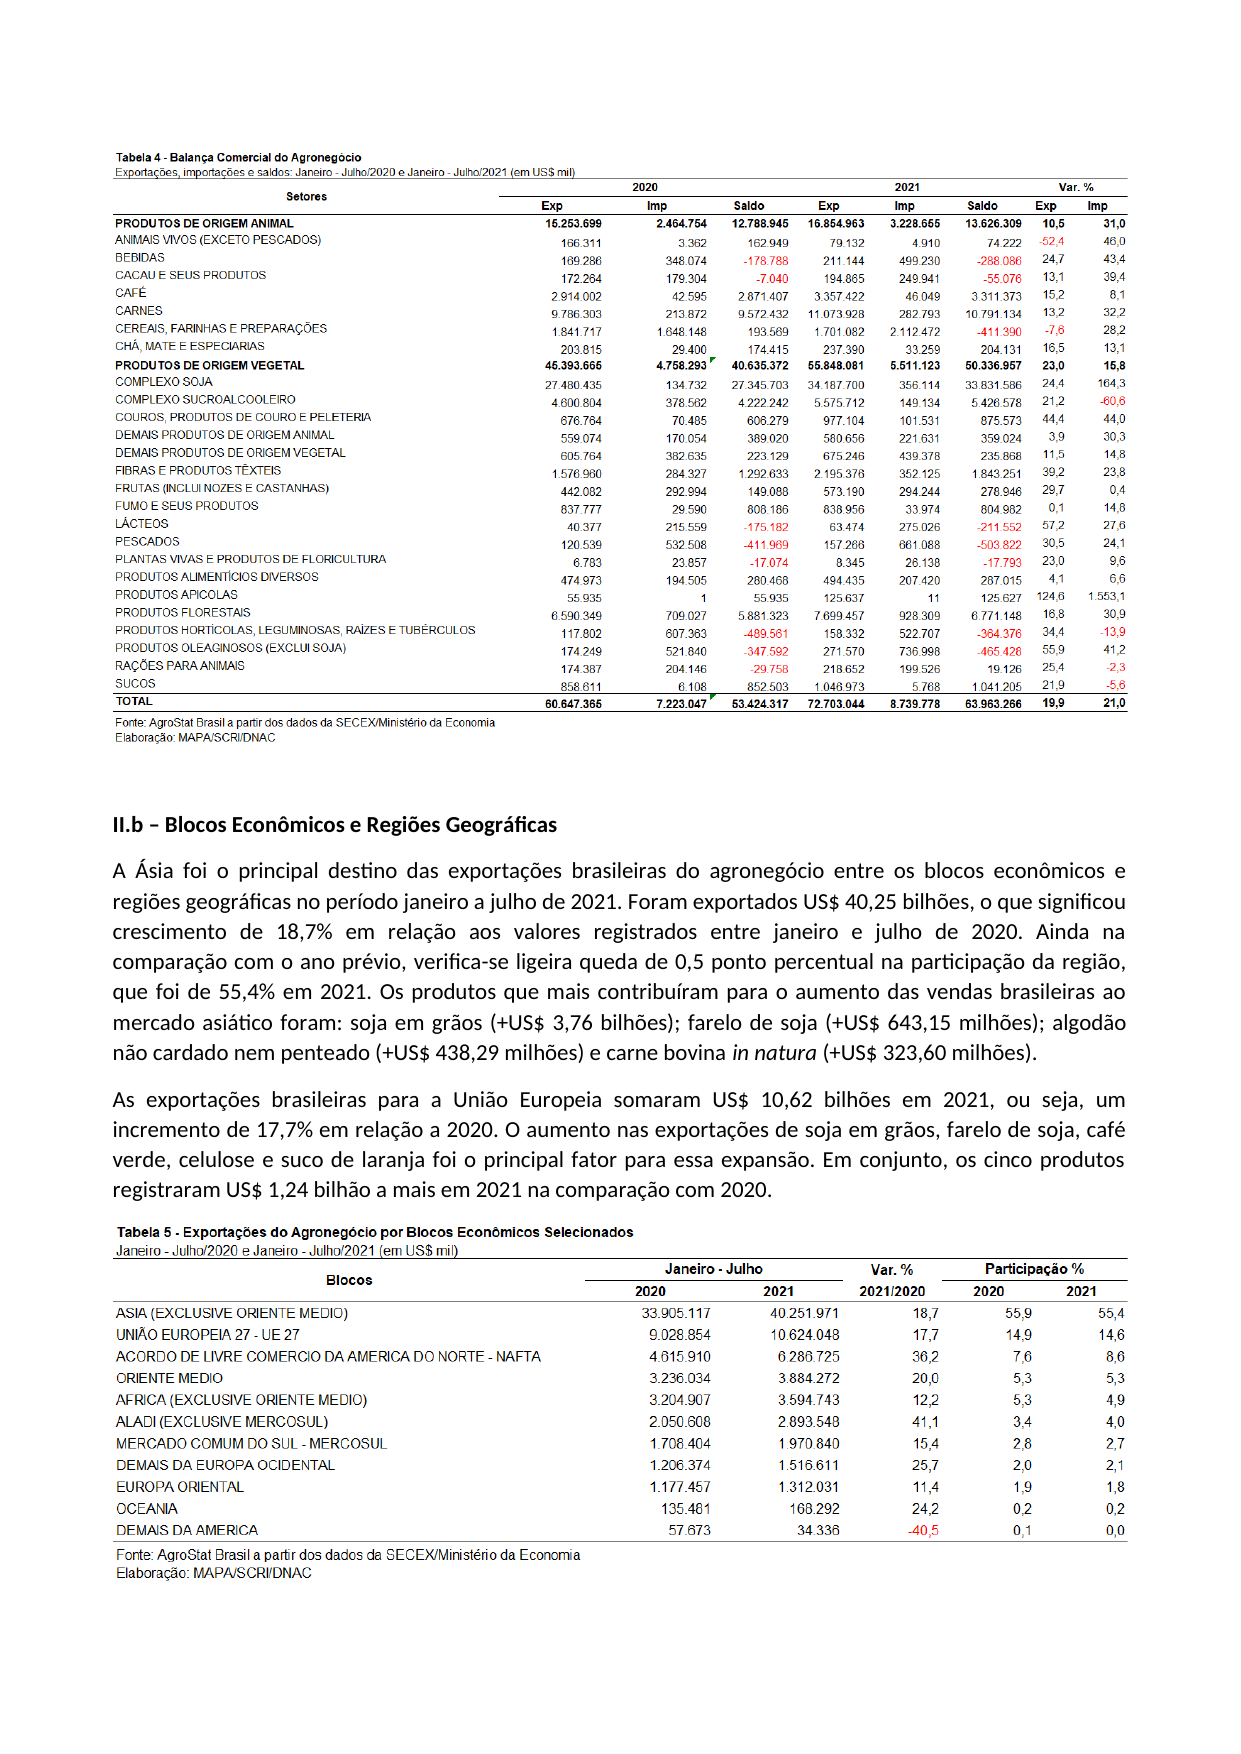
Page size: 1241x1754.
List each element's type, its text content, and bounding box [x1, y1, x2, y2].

picture [112, 1222, 1128, 1581]
text II.b – Blocos Econômicos e Regiões Geográficas [112, 810, 1128, 838]
text As exportações brasileiras para a União Europeia somaram US$ 10,62 bilhões em 2021, ou seja, um incremento de 17,7% em relação a 2020. O aumento nas exportações de soja em grãos, farelo de soja, café verde, celulose e suco de laranja foi o principal fator para essa expansão. Em conjunto, os cinco produtos registraram US$ 1,24 bilhão a mais em 2021 na comparação com 2020. [112, 1085, 1128, 1203]
text A Ásia foi o principal destino das exportações brasileiras do agronegócio entre os blocos econômicos e regiões geográficas no período janeiro a julho de 2021. Foram exportados US$ 40,25 bilhões, o que significou crescimento de 18,7% em relação aos valores registrados entre janeiro e julho de 2020. Ainda na comparação com o ano prévio, verifica-se ligeira queda de 0,5 ponto percentual na participação da região, que foi de 55,4% em 2021. Os produtos que mais contribuíram para o aumento das vendas brasileiras ao mercado asiático foram: soja em grãos (+US$ 3,76 bilhões); farelo de soja (+US$ 643,15 milhões); algodão não cardado nem penteado (+US$ 438,29 milhões) e carne bovina in natura (+US$ 323,60 milhões). [112, 857, 1128, 1066]
picture [112, 150, 1128, 744]
